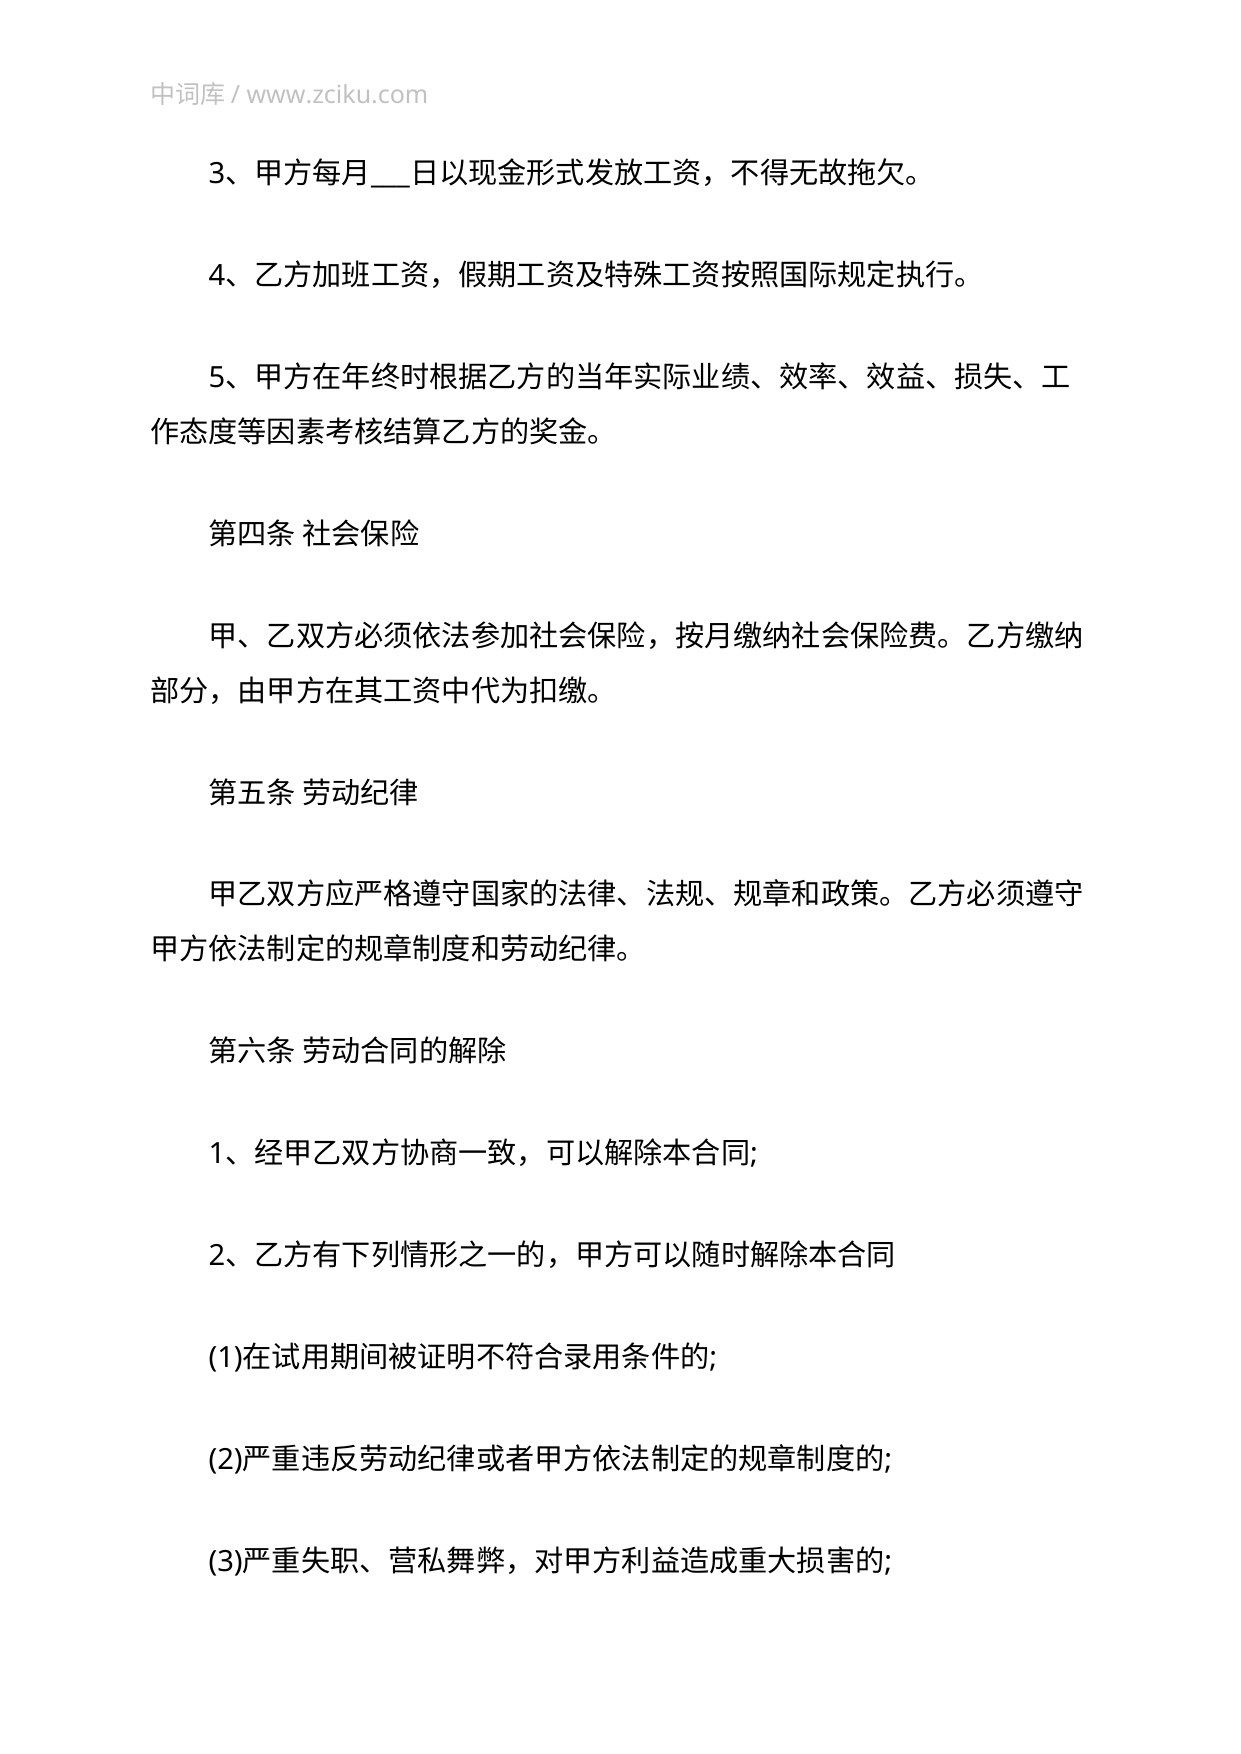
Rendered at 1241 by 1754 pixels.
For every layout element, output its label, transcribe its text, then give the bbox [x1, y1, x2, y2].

text (2)严重违反劳动纪律或者甲方依法制定的规章制度的; [150, 1435, 1090, 1478]
text 第四条 社会保险 [150, 511, 1090, 553]
text 1、经甲乙双方协商一致，可以解除本合同; [150, 1129, 1090, 1172]
text 2、乙方有下列情形之一的，甲方可以随时解除本合同 [150, 1231, 1090, 1274]
text 第五条 劳动纪律 [150, 769, 1090, 811]
text 5、甲方在年终时根据乙方的当年实际业绩、效率、效益、损失、工作态度等因素考核结算乙方的奖金。 [150, 354, 1090, 451]
text 3、甲方每月___日以现金形式发放工资，不得无故拖欠。 [150, 150, 1090, 192]
text (1)在试用期间被证明不符合录用条件的; [150, 1333, 1090, 1376]
text 4、乙方加班工资，假期工资及特殊工资按照国际规定执行。 [150, 252, 1090, 294]
text (3)严重失职、营私舞弊，对甲方利益造成重大损害的; [150, 1537, 1090, 1580]
text 甲、乙双方必须依法参加社会保险，按月缴纳社会保险费。乙方缴纳部分，由甲方在其工资中代为扣缴。 [150, 612, 1090, 710]
text 第六条 劳动合同的解除 [150, 1028, 1090, 1070]
text 甲乙双方应严格遵守国家的法律、法规、规章和政策。乙方必须遵守甲方依法制定的规章制度和劳动纪律。 [150, 871, 1090, 968]
